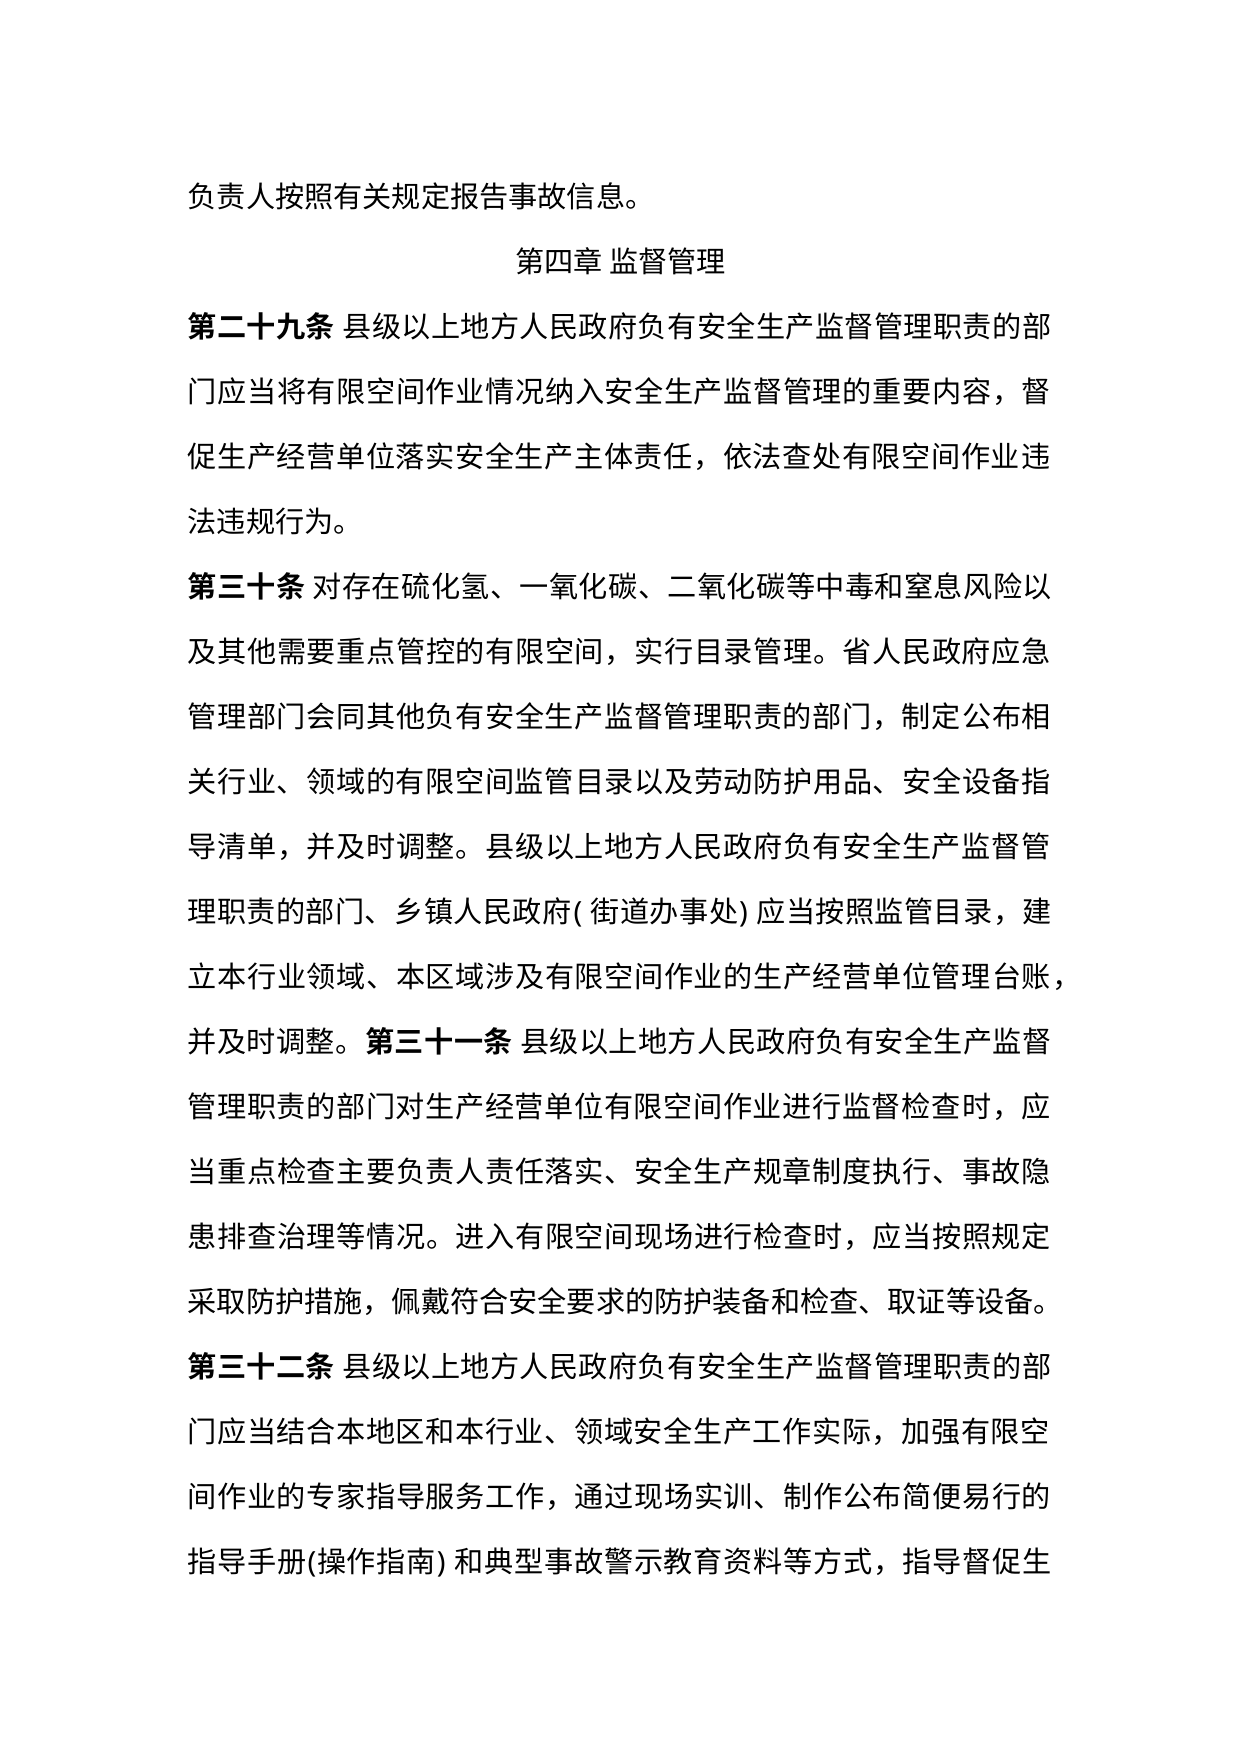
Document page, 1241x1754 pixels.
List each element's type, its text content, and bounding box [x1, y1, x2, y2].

list 第二十九条 县级以上地方人民政府负有安全生产监督管理职责的部门应当将有限空间作业情况纳入安全生产监督管理的重要内容，督促生产经营单位落实安全生产主体责任，依法查处有限空间作业违法违规行为。 [187, 292, 1053, 552]
list 监督管理 [187, 227, 1053, 292]
list 第三十条 对存在硫化氢、一氧化碳、二氧化碳等中毒和窒息风险以及其他需要重点管控的有限空间，实行目录管理。省人民政府应急管理部门会同其他负有安全生产监督管理职责的部门，制定公布相关行业、领域的有限空间监管目录以及劳动防护用品、安全设备指导清单，并及时调整。县级以上地方人民政府负有安全生产监督管理职责的部门、乡镇人民政府( 街道办事处) 应当按照监管目录，建立本行业领域、本区域涉及有限空间作业的生产经营单位管理台账，并及时调整。第三十一条 县级以上地方人民政府负有安全生产监督管理职责的部门对生产经营单位有限空间作业进行监督检查时，应当重点检查主要负责人责任落实、安全生产规章制度执行、事故隐患排查治理等情况。进入有限空间现场进行检查时，应当按照规定采取防护措施，佩戴符合安全要求的防护装备和检查、取证等设备。 [187, 552, 1053, 1332]
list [187, 162, 1053, 227]
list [187, 1332, 1053, 1592]
